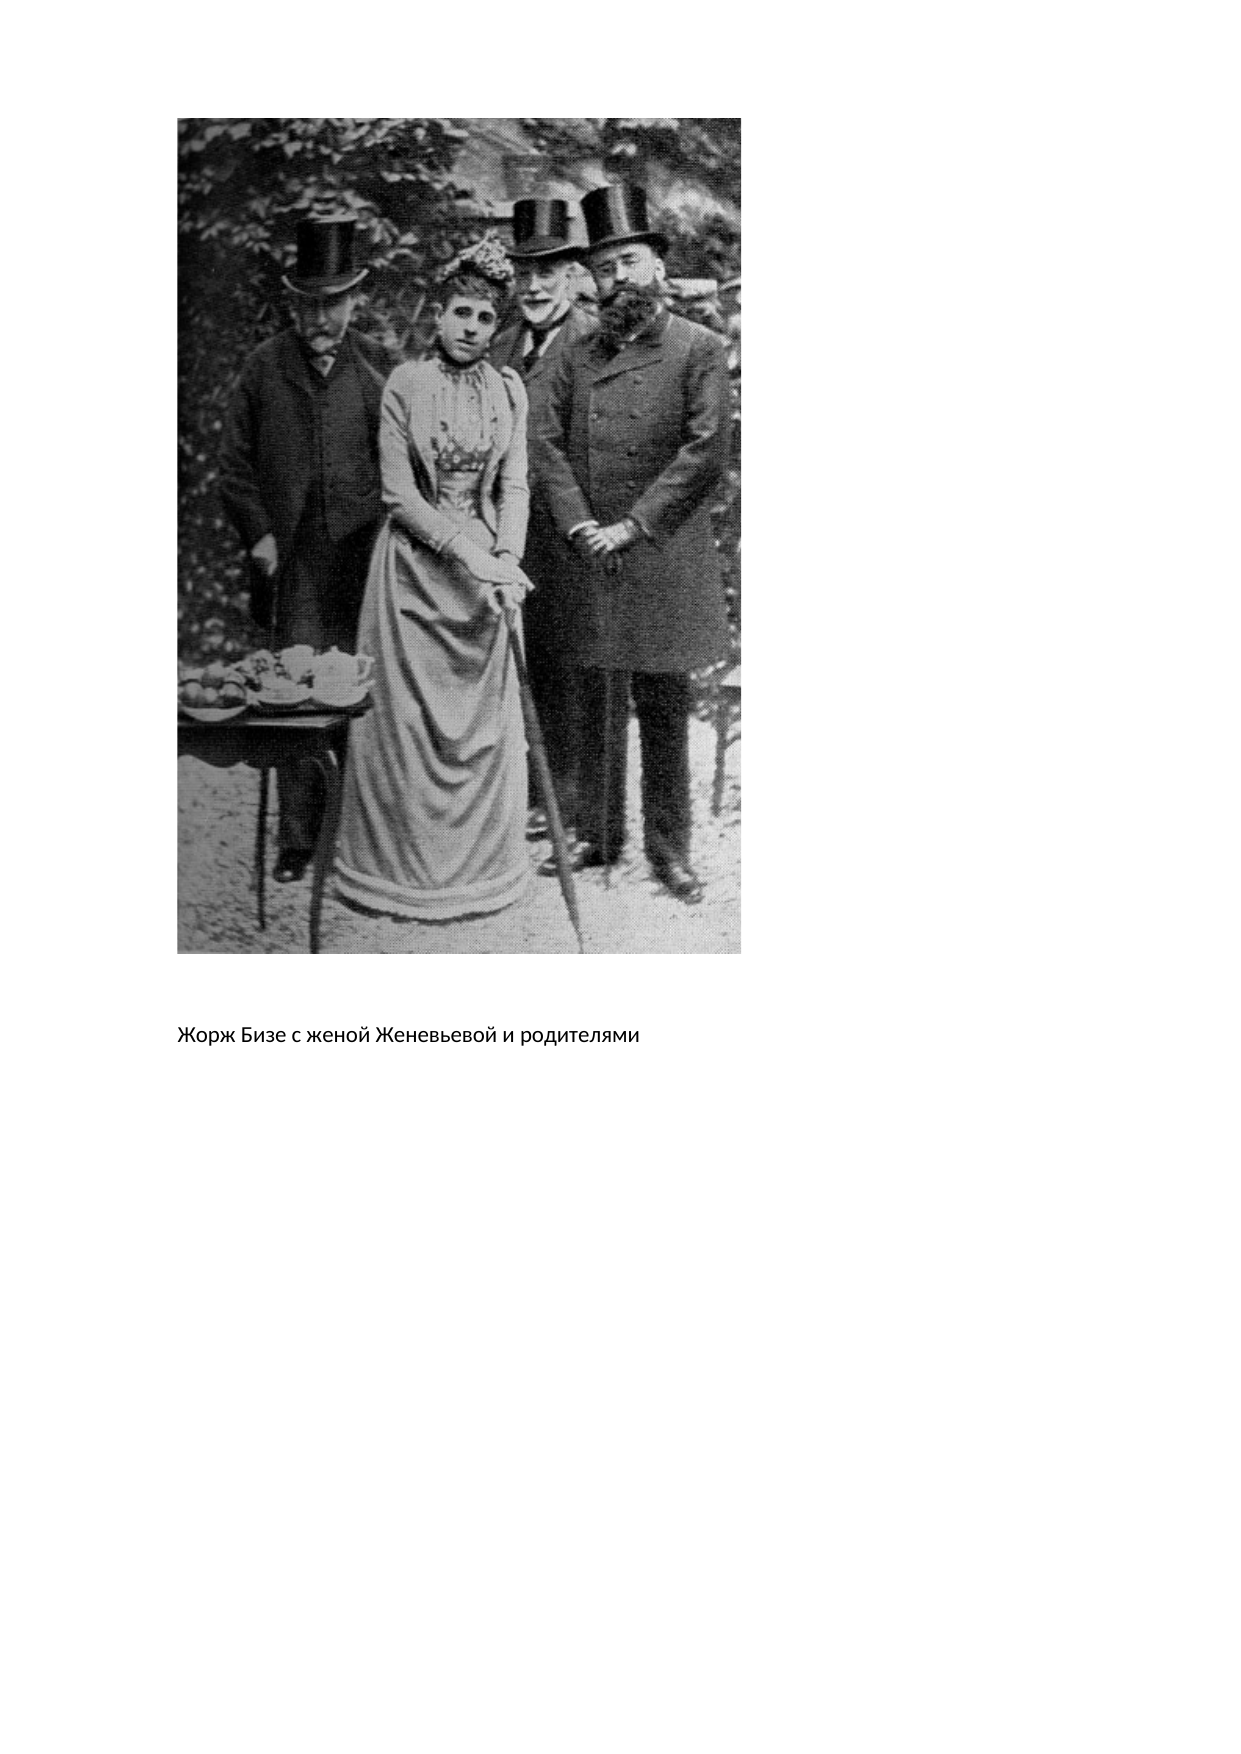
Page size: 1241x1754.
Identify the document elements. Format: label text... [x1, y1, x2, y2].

text Жорж Бизе с женой Женевьевой и родителями [177, 1020, 1152, 1048]
picture [177, 118, 742, 954]
